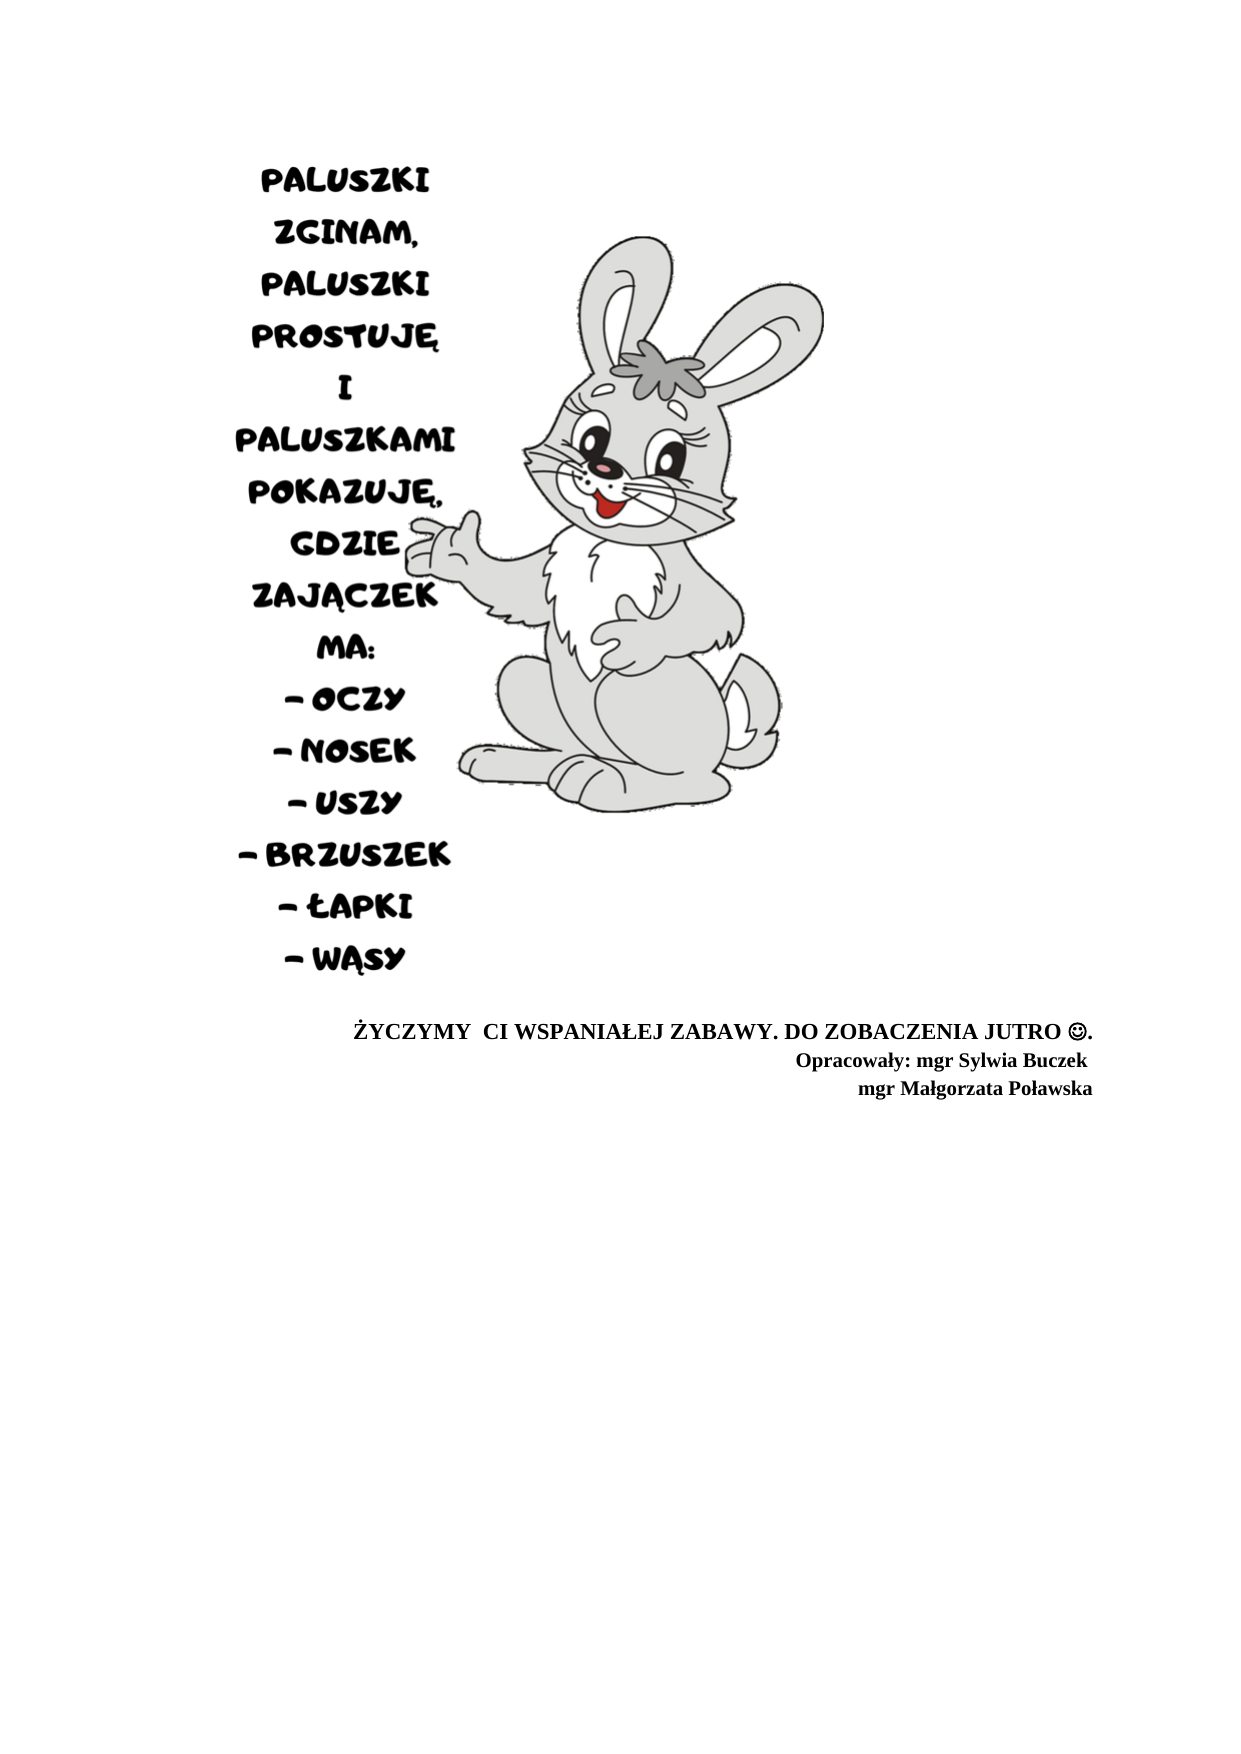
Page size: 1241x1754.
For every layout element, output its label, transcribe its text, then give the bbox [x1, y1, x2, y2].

picture [225, 151, 958, 995]
